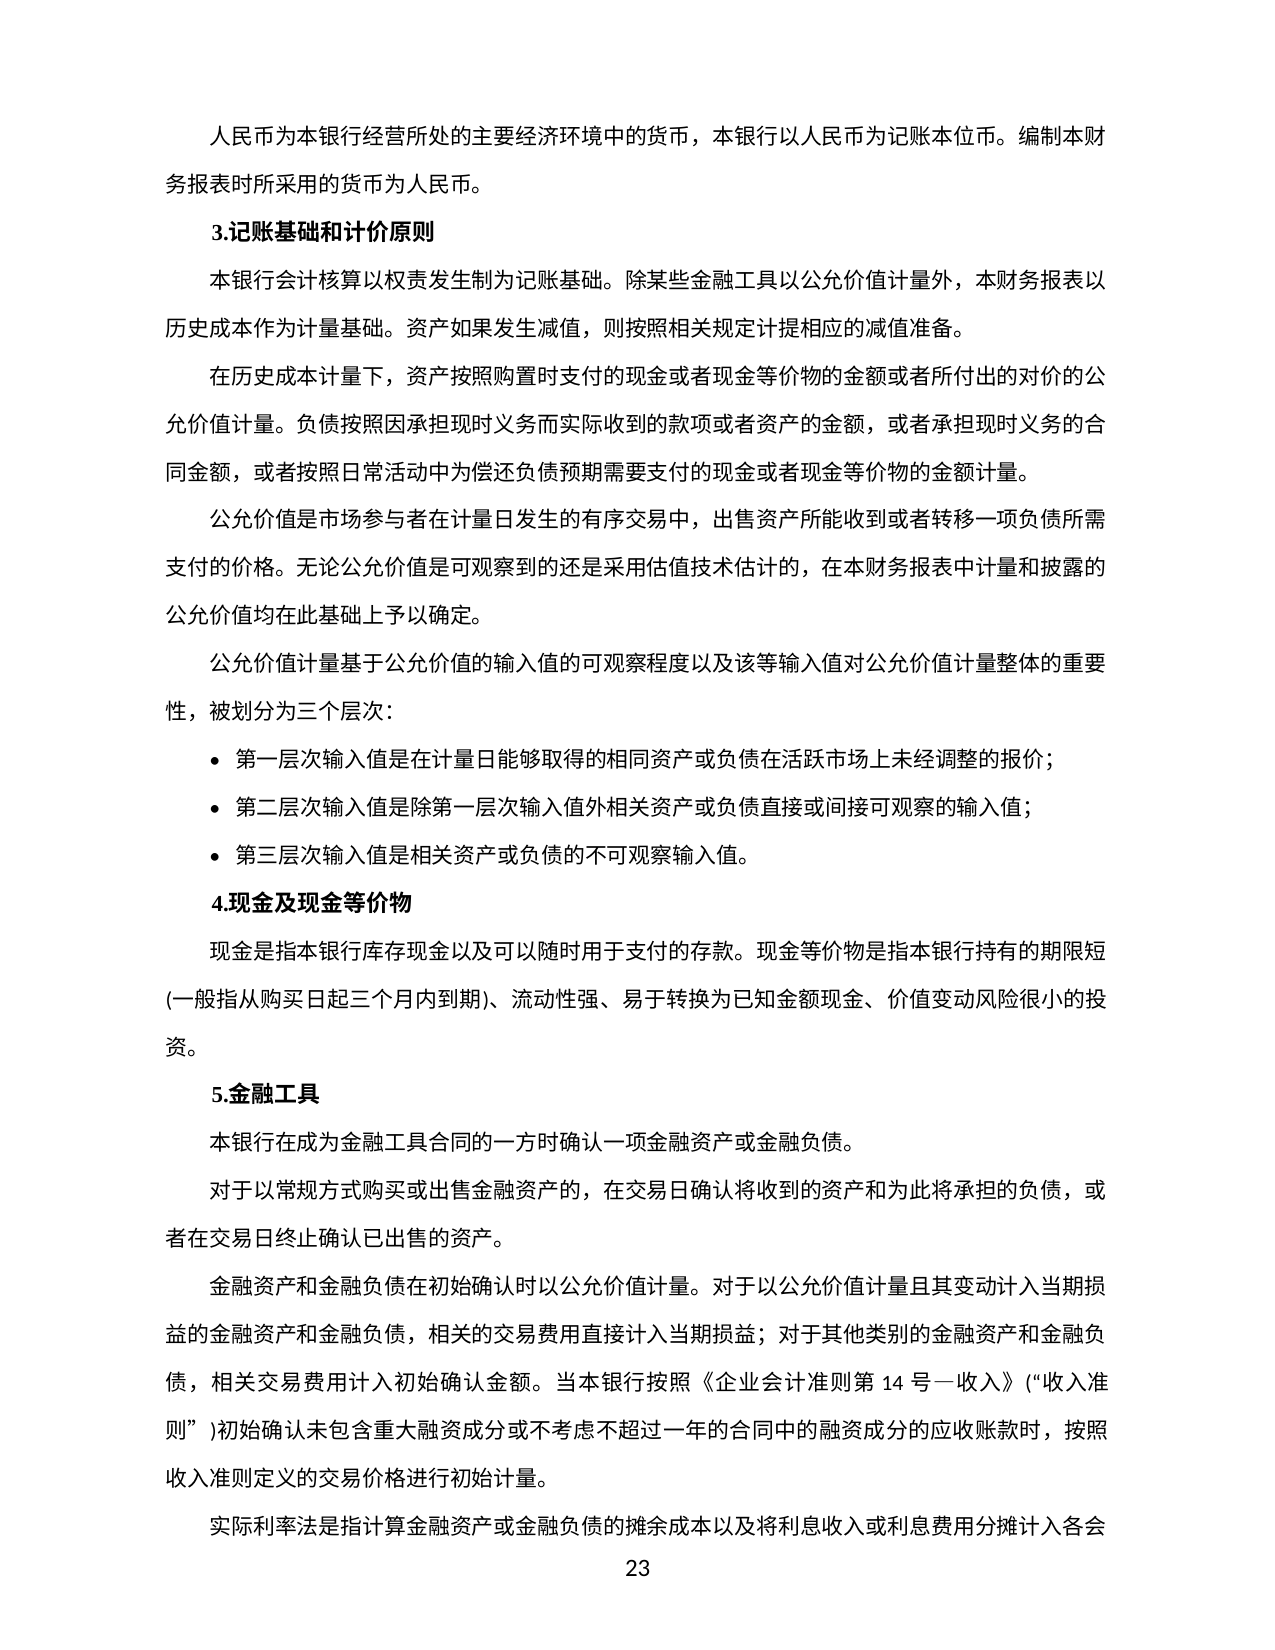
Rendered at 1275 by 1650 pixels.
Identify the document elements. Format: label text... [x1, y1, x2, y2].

text 人民币为本银行经营所处的主要经济环境中的货币，本银行以人民币为记账本位币。编制本财务报表时所采用的货币为人民币。 [165, 106, 1110, 202]
text 4.现金及现金等价物 [165, 873, 1110, 921]
text 5.金融工具 [165, 1064, 1110, 1112]
text 金融资产和金融负债在初始确认时以公允价值计量。对于以公允价值计量且其变动计入当期损益的金融资产和金融负债，相关的交易费用直接计入当期损益；对于其他类别的金融资产和金融负债，相关交易费用计入初始确认金额。当本银行按照《企业会计准则第14 号—收入》(“收入准则”)初始确认未包含重大融资成分或不考虑不超过一年的合同中的融资成分的应收账款时，按照收入准则定义的交易价格进行初始计量。 [165, 1256, 1110, 1496]
text • 第一层次输入值是在计量日能够取得的相同资产或负债在活跃市场上未经调整的报价； [165, 729, 1110, 777]
text 公允价值是市场参与者在计量日发生的有序交易中，出售资产所能收到或者转移一项负债所需支付的价格。无论公允价值是可观察到的还是采用估值技术估计的，在本财务报表中计量和披露的公允价值均在此基础上予以确定。 [165, 489, 1110, 633]
text 3.记账基础和计价原则 [165, 202, 1110, 250]
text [165, 1496, 1110, 1544]
text 对于以常规方式购买或出售金融资产的，在交易日确认将收到的资产和为此将承担的负债，或者在交易日终止确认已出售的资产。 [165, 1160, 1110, 1256]
text 公允价值计量基于公允价值的输入值的可观察程度以及该等输入值对公允价值计量整体的重要性，被划分为三个层次： [165, 633, 1110, 729]
text • 第二层次输入值是除第一层次输入值外相关资产或负债直接或间接可观察的输入值； [165, 777, 1110, 825]
text • 第三层次输入值是相关资产或负债的不可观察输入值。 [165, 825, 1110, 873]
text 本银行在成为金融工具合同的一方时确认一项金融资产或金融负债。 [165, 1112, 1110, 1160]
text 在历史成本计量下，资产按照购置时支付的现金或者现金等价物的金额或者所付出的对价的公允价值计量。负债按照因承担现时义务而实际收到的款项或者资产的金额，或者承担现时义务的合同金额，或者按照日常活动中为偿还负债预期需要支付的现金或者现金等价物的金额计量。 [165, 346, 1110, 489]
text 本银行会计核算以权责发生制为记账基础。除某些金融工具以公允价值计量外，本财务报表以历史成本作为计量基础。资产如果发生减值，则按照相关规定计提相应的减值准备。 [165, 250, 1110, 346]
text 现金是指本银行库存现金以及可以随时用于支付的存款。现金等价物是指本银行持有的期限短(一般指从购买日起三个月内到期)、流动性强、易于转换为已知金额现金、价值变动风险很小的投资。 [165, 921, 1110, 1064]
